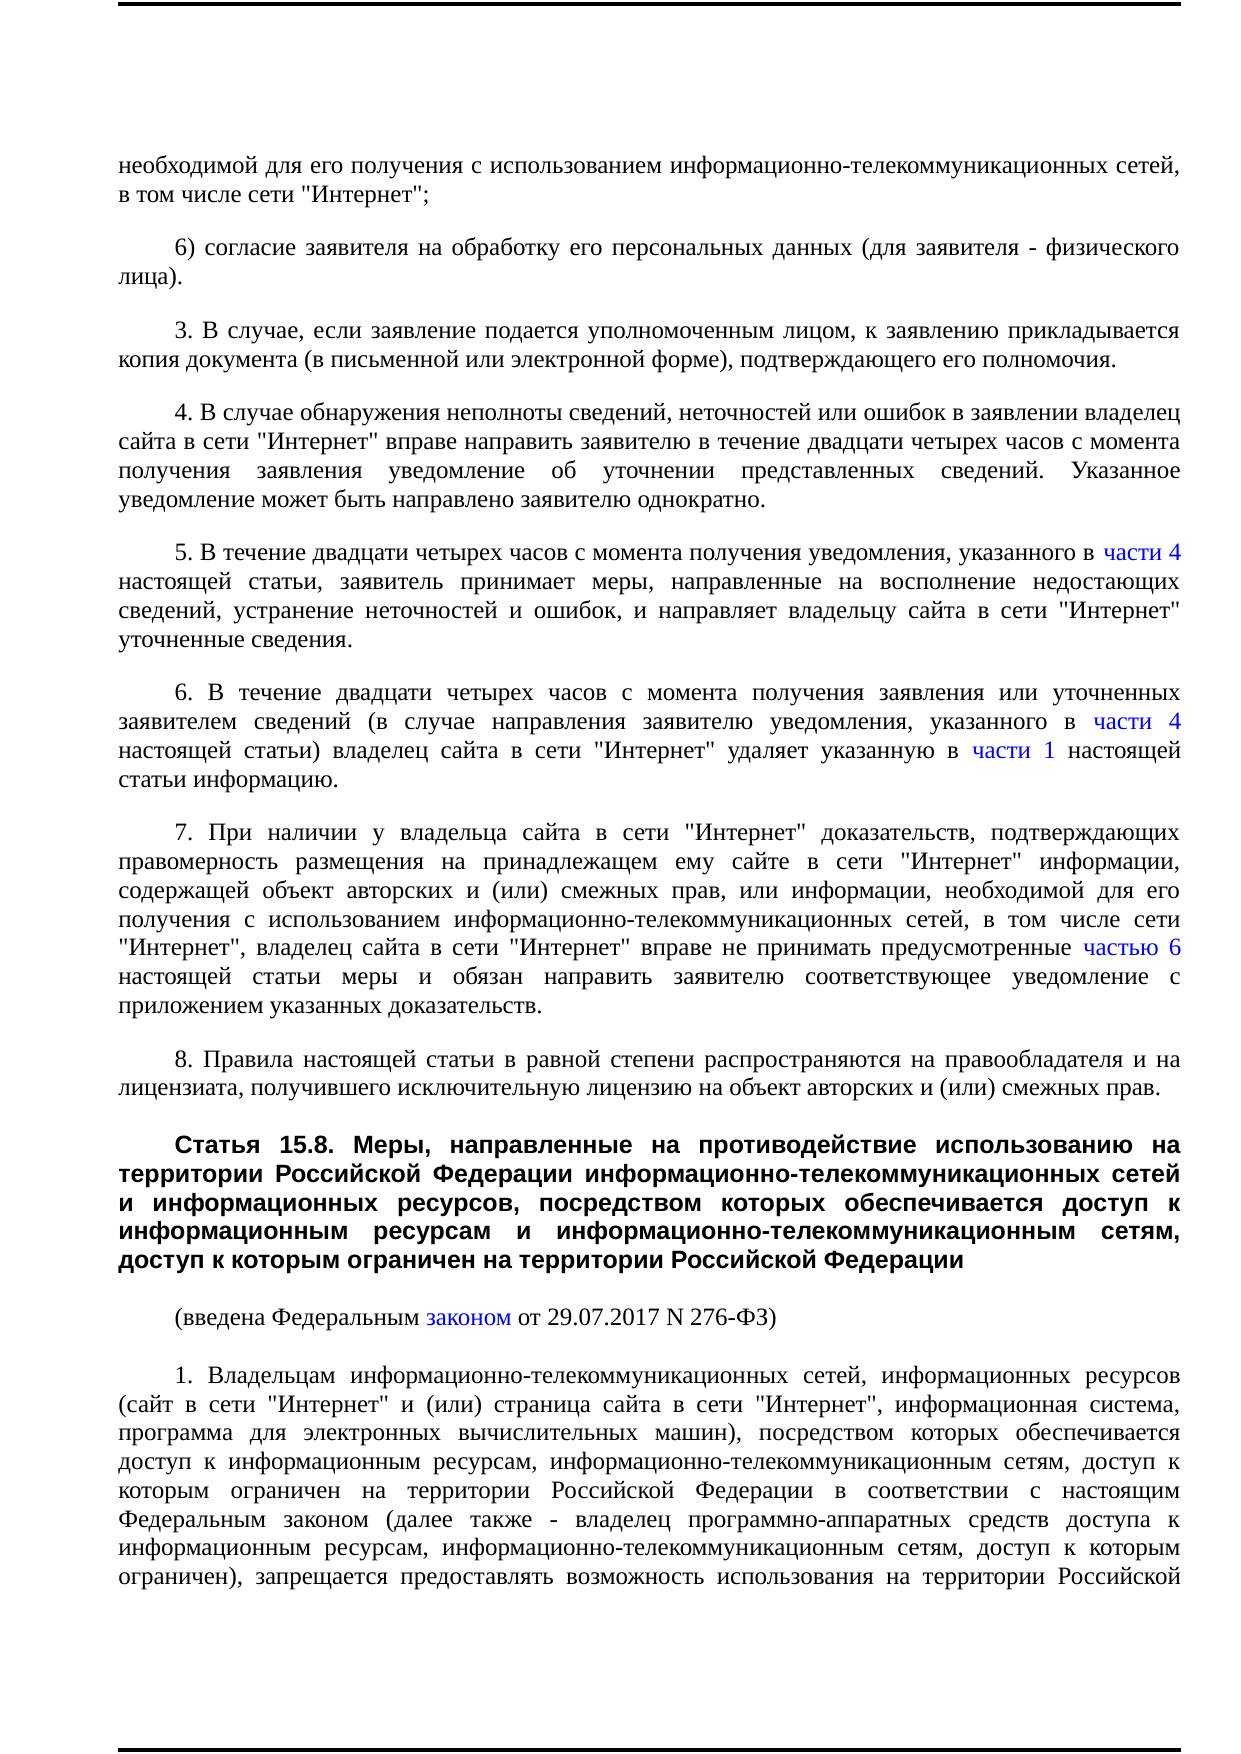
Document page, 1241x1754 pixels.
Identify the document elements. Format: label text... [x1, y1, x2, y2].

text 7. При наличии у владельца сайта в сети "Интернет" доказательств, подтверждающих правомерность размещения на принадлежащем ему сайте в сети "Интернет" информации, содержащей объект авторских и (или) смежных прав, или информации, необходимой для его получения с использованием информационно-телекоммуникационных сетей, в том числе сети "Интернет", владелец сайта в сети "Интернет" вправе не принимать предусмотренные частью 6 настоящей статьи меры и обязан направить заявителю соответствующее уведомление с приложением указанных доказательств. [118, 817, 1181, 1019]
text 6. В течение двадцати четырех часов с момента получения заявления или уточненных заявителем сведений (в случае направления заявителю уведомления, указанного в части 4 настоящей статьи) владелец сайта в сети "Интернет" удаляет указанную в части 1 настоящей статьи информацию. [118, 677, 1181, 792]
text 8. Правила настоящей статьи в равной степени распространяются на правообладателя и на лицензиата, получившего исключительную лицензию на объект авторских и (или) смежных прав. [118, 1044, 1181, 1101]
text 4. В случае обнаружения неполноты сведений, неточностей или ошибок в заявлении владелец сайта в сети "Интернет" вправе направить заявителю в течение двадцати четырех часов с момента получения заявления уведомление об уточнении представленных сведений. Указанное уведомление может быть направлено заявителю однократно. [118, 397, 1181, 512]
text 5. В течение двадцати четырех часов с момента получения уведомления, указанного в части 4 настоящей статьи, заявитель принимает меры, направленные на восполнение недостающих сведений, устранение неточностей и ошибок, и направляет владельцу сайта в сети "Интернет" уточненные сведения. [118, 537, 1181, 652]
text (введена Федеральным законом от 29.07.2017 N 276-ФЗ) [118, 1302, 1181, 1331]
text 6) согласие заявителя на обработку его персональных данных (для заявителя - физического лица). [118, 232, 1181, 290]
text 3. В случае, если заявление подается уполномоченным лицом, к заявлению прикладывается копия документа (в письменной или электронной форме), подтверждающего его полномочия. [118, 315, 1181, 372]
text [118, 1360, 1181, 1590]
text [118, 150, 1181, 207]
title Статья 15.8. Меры, направленные на противодействие использованию на территории Российской Федерации информационно-телекоммуникационных сетей и информационных ресурсов, посредством которых обеспечивается доступ к информационным ресурсам и информационно-телекоммуникационным сетям, доступ к которым ограничен на территории Российской Федерации [118, 1130, 1181, 1274]
